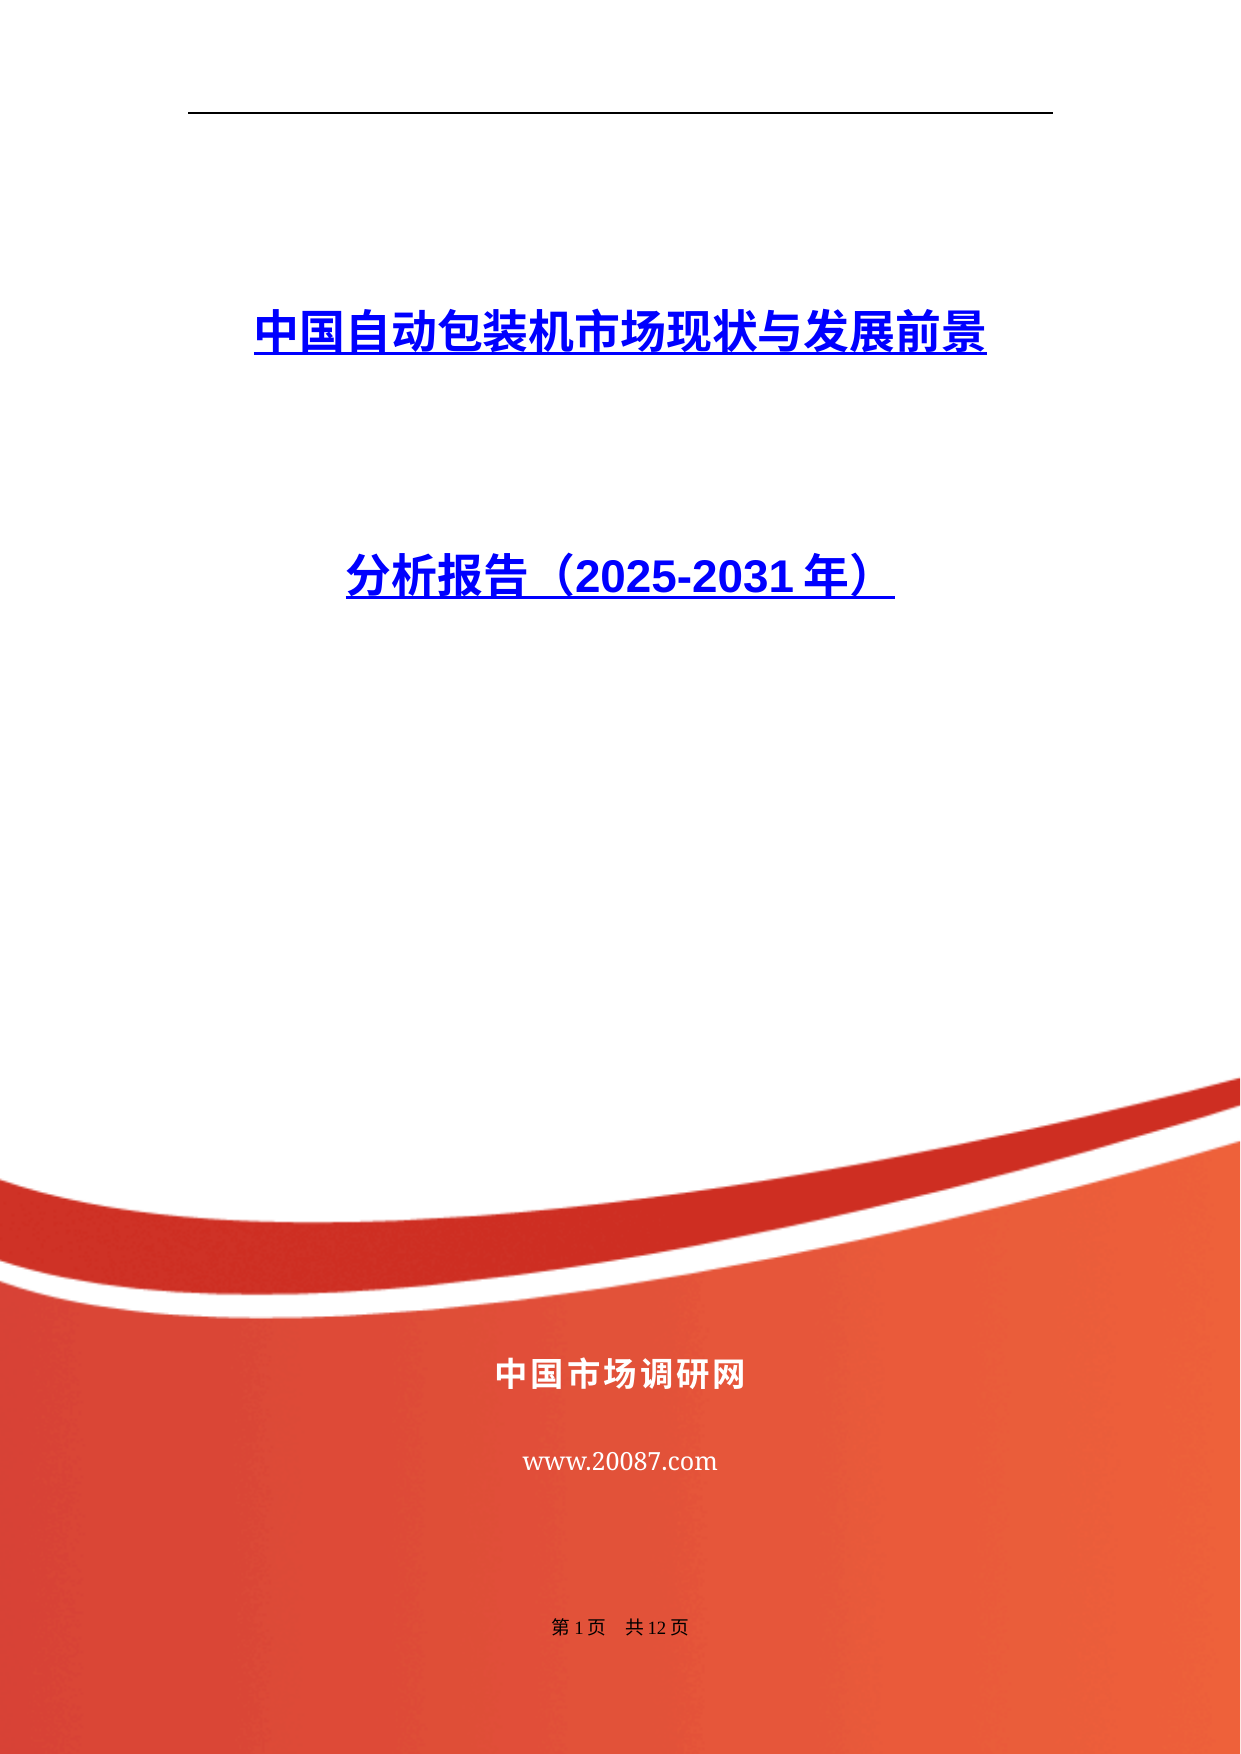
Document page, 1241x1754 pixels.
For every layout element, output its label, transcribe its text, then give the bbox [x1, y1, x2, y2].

text www.20087.com [187, 1428, 1053, 1493]
table_header 中国自动包装机市场现状与发展前景分析报告（2025-2031年） [188, 207, 1053, 773]
picture [0, 1006, 1241, 1754]
subtitle 中国市场调研网 [187, 1339, 1053, 1404]
